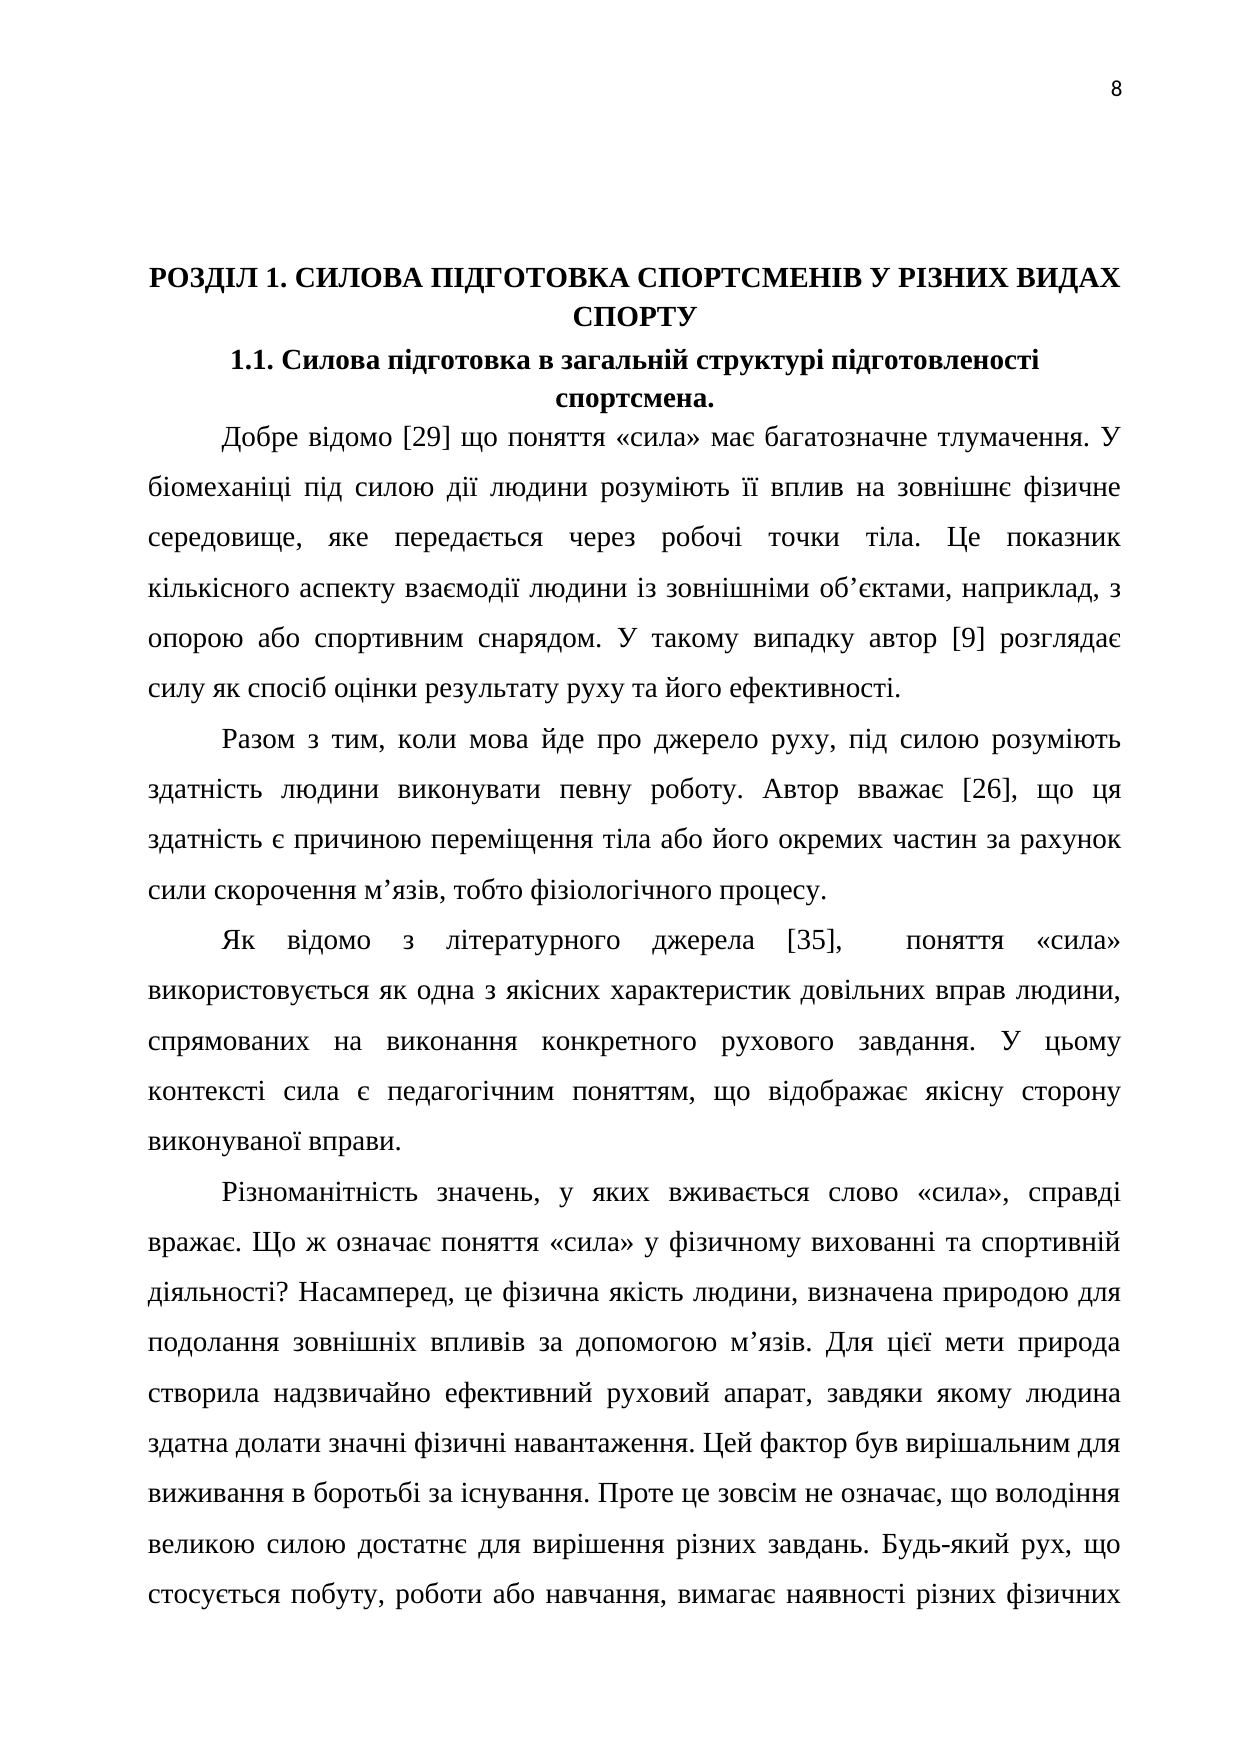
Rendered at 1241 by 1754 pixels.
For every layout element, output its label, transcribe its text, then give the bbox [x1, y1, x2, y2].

text Добре відомо [29] що поняття «сила» має багатозначне тлумачення. У біомеханіці під силою дії людини розуміють її вплив на зовнішнє фізичне середовище, яке передається через робочі точки тіла. Це показник кількісного аспекту взаємодії людини із зовнішніми об’єктами, наприклад, з опорою або спортивним снарядом. У такому випадку автор [9] розглядає силу як спосіб оцінки результату руху та його ефективності. [148, 419, 1122, 704]
text Разом з тим, коли мова йде про джерело руху, під силою розуміють здатність людини виконувати певну роботу. Автор вважає [26], що ця здатність є причиною переміщення тіла або його окремих частин за рахунок сили скорочення м’язів, тобто фізіологічного процесу. [148, 721, 1122, 905]
text Як відомо з літературного джерела [35], поняття «сила» використовується як одна з якісних характеристик довільних вправ людини, спрямованих на виконання конкретного рухового завдання. У цьому контексті сила є педагогічним поняттям, що відображає якісну сторону виконуваної вправи. [148, 922, 1122, 1157]
subtitle РОЗДІЛ 1. СИЛОВА ПІДГОТОВКА СПОРТСМЕНІВ У РІЗНИХ ВИДАХ СПОРТУ [148, 261, 1122, 333]
subtitle 1.1. Силова підготовка в загальній структурі підготовленості спортсмена. [148, 342, 1122, 414]
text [148, 1174, 1122, 1610]
